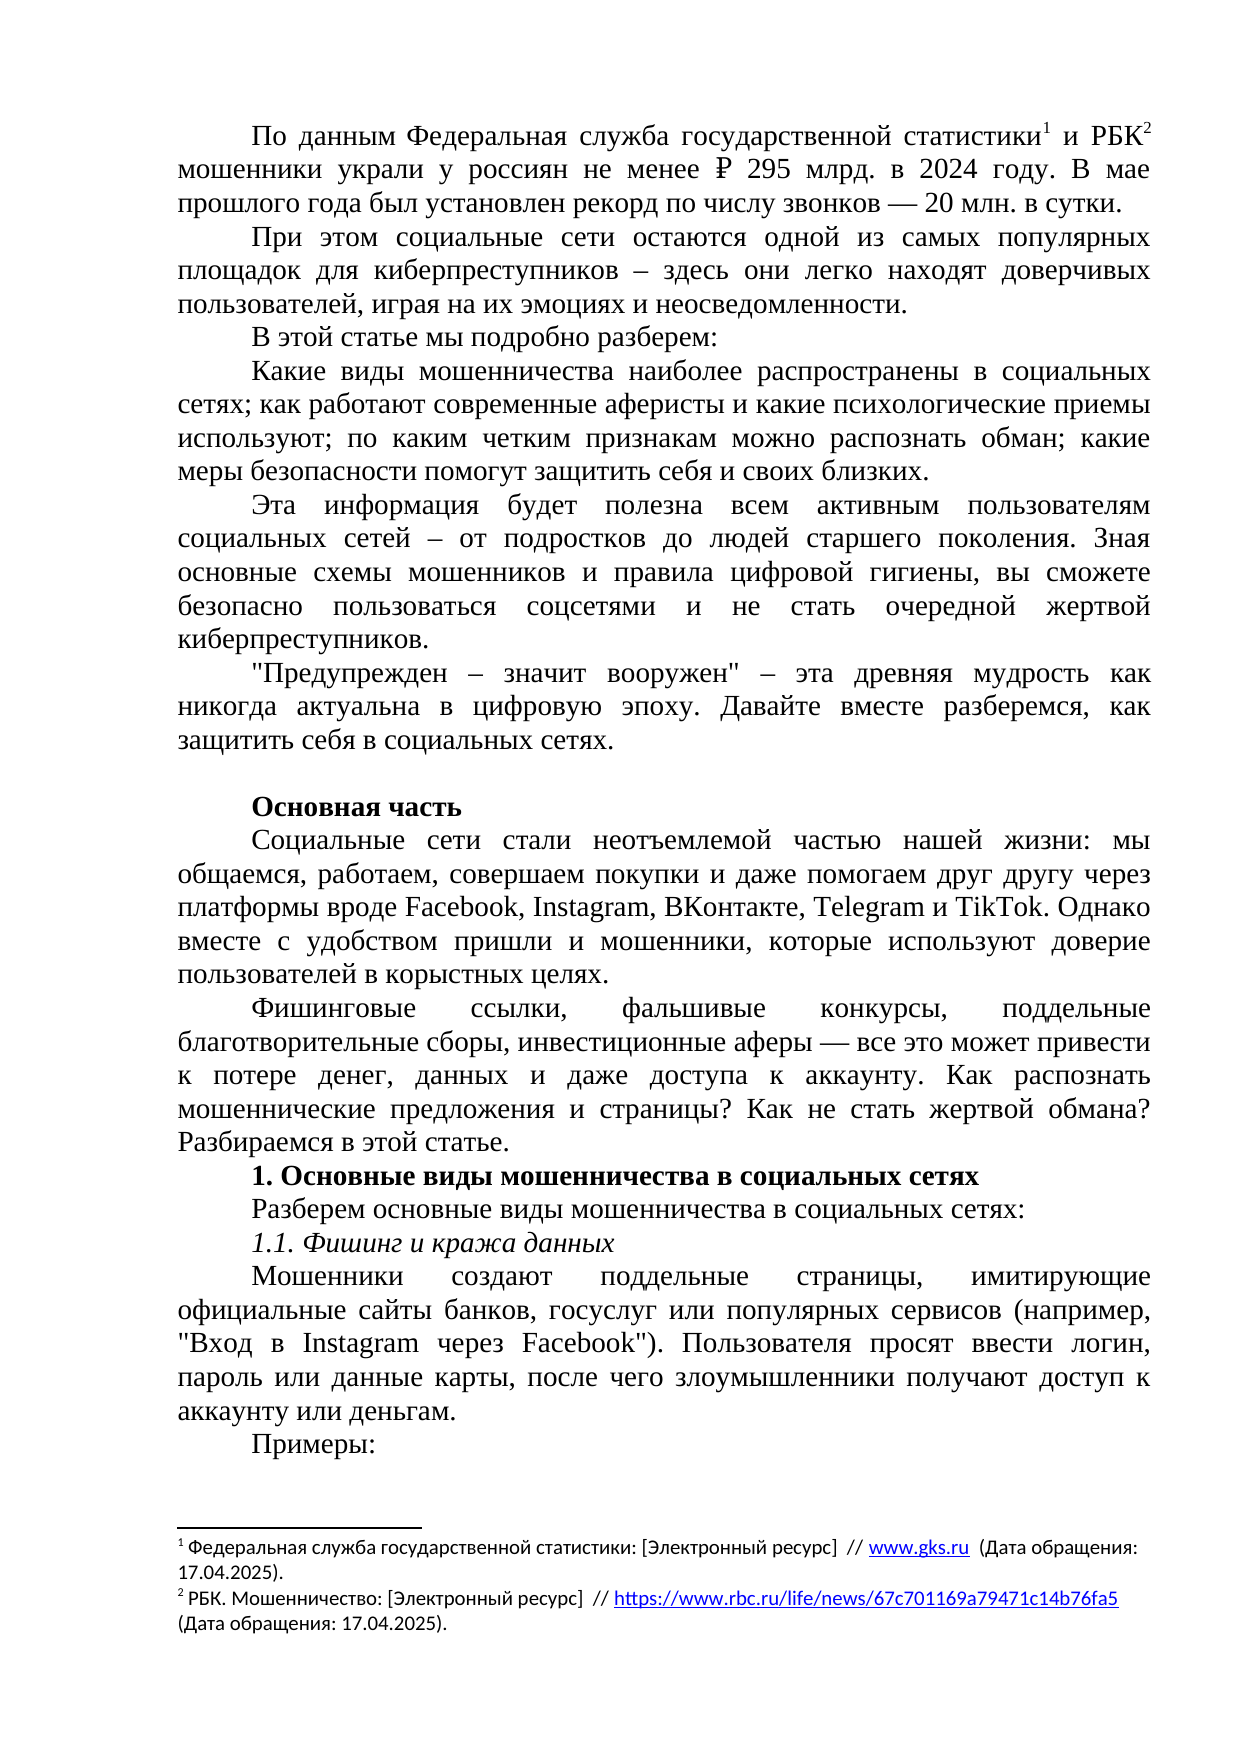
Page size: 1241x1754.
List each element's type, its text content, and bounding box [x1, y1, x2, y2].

text Мошенники создают поддельные страницы, имитирующие официальные сайты банков, госуслуг или популярных сервисов (например, "Вход в Instagram через Facebook"). Пользователя просят ввести логин, пароль или данные карты, после чего злоумышленники получают доступ к аккаунту или деньгам. [177, 1258, 1152, 1426]
text Эта информация будет полезна всем активным пользователям социальных сетей – от подростков до людей старшего поколения. Зная основные схемы мошенников и правила цифровой гигиены, вы сможете безопасно пользоваться соцсетями и не стать очередной жертвой киберпреступников. [177, 487, 1152, 655]
text По данным Федеральная служба государственной статистики и РБК мошенники украли у россиян не менее ₽ 295 млрд. в 2024 году. В мае прошлого года был установлен рекорд по числу звонков — 20 млн. в сутки. [177, 118, 1152, 219]
text Основная часть [177, 789, 1152, 822]
text 1.1. Фишинг и кража данных [177, 1225, 1152, 1258]
text Примеры: [177, 1426, 1152, 1460]
text В этой статье мы подробно разберем: [177, 319, 1152, 353]
text "Предупрежден – значит вооружен" – эта древняя мудрость как никогда актуальна в цифровую эпоху. Давайте вместе разберемся, как защитить себя в социальных сетях. [177, 655, 1152, 755]
text Социальные сети стали неотъемлемой частью нашей жизни: мы общаемся, работаем, совершаем покупки и даже помогаем друг другу через платформы вроде Facebook, Instagram, ВКонтакте, Telegram и TikTok. Однако вместе с удобством пришли и мошенники, которые используют доверие пользователей в корыстных целях. [177, 822, 1152, 990]
text Какие виды мошенничества наиболее распространены в социальных сетях; как работают современные аферисты и какие психологические приемы используют; по каким четким признакам можно распознать обман; какие меры безопасности помогут защитить себя и своих близких. [177, 353, 1152, 487]
text Разберем основные виды мошенничества в социальных сетях: [177, 1191, 1152, 1225]
text Фишинговые ссылки, фальшивые конкурсы, поддельные благотворительные сборы, инвестиционные аферы — все это может привести к потере денег, данных и даже доступа к аккаунту. Как распознать мошеннические предложения и страницы? Как не стать жертвой обмана? Разбираемся в этой статье. [177, 990, 1152, 1158]
text 1. Основные виды мошенничества в социальных сетях [177, 1158, 1152, 1191]
text При этом социальные сети остаются одной из самых популярных площадок для киберпреступников – здесь они легко находят доверчивых пользователей, играя на их эмоциях и неосведомленности. [177, 219, 1152, 319]
